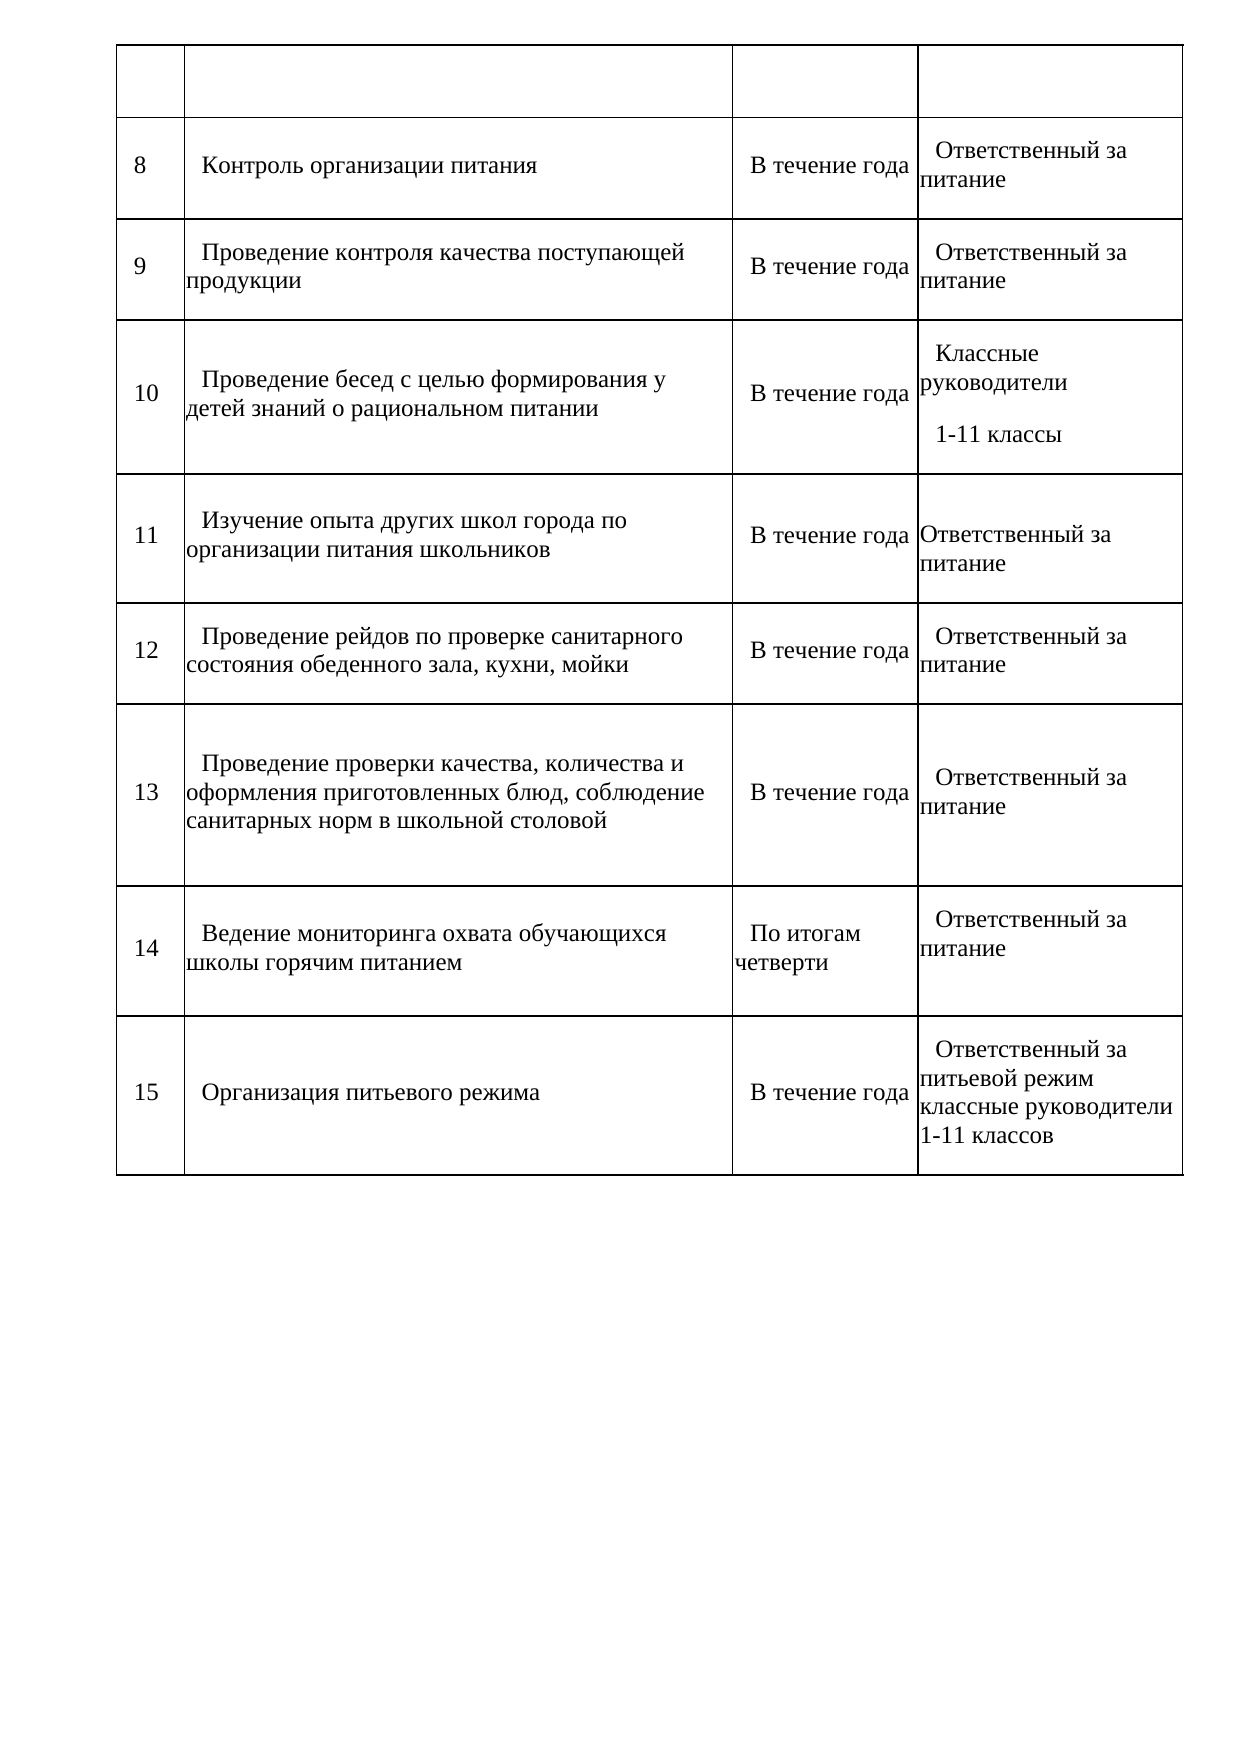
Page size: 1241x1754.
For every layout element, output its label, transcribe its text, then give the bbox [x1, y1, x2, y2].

table_cell Классные руководители 1-11 классы [919, 321, 1182, 473]
table_cell Ответственный за питание [919, 604, 1182, 703]
table_cell 7 [117, 46, 184, 117]
table_cell По итогам четверти [733, 887, 917, 1015]
table_cell 12 [117, 604, 184, 703]
table_cell В течение года [733, 220, 917, 319]
table_cell Ответственный за питание [919, 887, 1182, 1015]
table_cell 13 [117, 705, 184, 885]
table_cell В течение года [733, 475, 917, 602]
table_cell Ответственный за питание [919, 705, 1182, 885]
table_cell Ответственный за питьевой режим классные руководители 1-11 классов [919, 1017, 1182, 1174]
table_cell 15 [117, 1017, 184, 1174]
table_cell 11 [117, 475, 184, 602]
table_cell 10 [117, 321, 184, 473]
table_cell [185, 46, 732, 117]
table_cell В течение года [733, 604, 917, 703]
table_cell Изучение опыта других школ города по организации питания школьников [185, 475, 732, 602]
table_cell 9 [117, 220, 184, 319]
table_cell Ответственный за питание [919, 220, 1182, 319]
table_cell Ответственный за питание [919, 475, 1182, 602]
table_cell Организация питьевого режима [185, 1017, 732, 1174]
table_cell Контроль организации питания [185, 118, 732, 218]
table_cell В течение года [733, 118, 917, 218]
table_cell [733, 46, 917, 117]
table_cell Проведение проверки качества, количества и оформления приготовленных блюд, соблюдение санитарных норм в школьной столовой [185, 705, 732, 885]
table_cell Проведение рейдов по проверке санитарного состояния обеденного зала, кухни, мойки [185, 604, 732, 703]
table_cell В течение года [733, 321, 917, 473]
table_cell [919, 118, 1182, 218]
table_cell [919, 46, 1182, 117]
table_cell В течение года [733, 1017, 917, 1174]
table_cell В течение года [733, 705, 917, 885]
table_cell Проведение контроля качества поступающей продукции [185, 220, 732, 319]
table_cell 14 [117, 887, 184, 1015]
table_cell Ведение мониторинга охвата обучающихся школы горячим питанием [185, 887, 732, 1015]
table_cell 8 [117, 118, 184, 218]
table_cell Проведение бесед с целью формирования у детей знаний о рациональном питании [185, 321, 732, 473]
